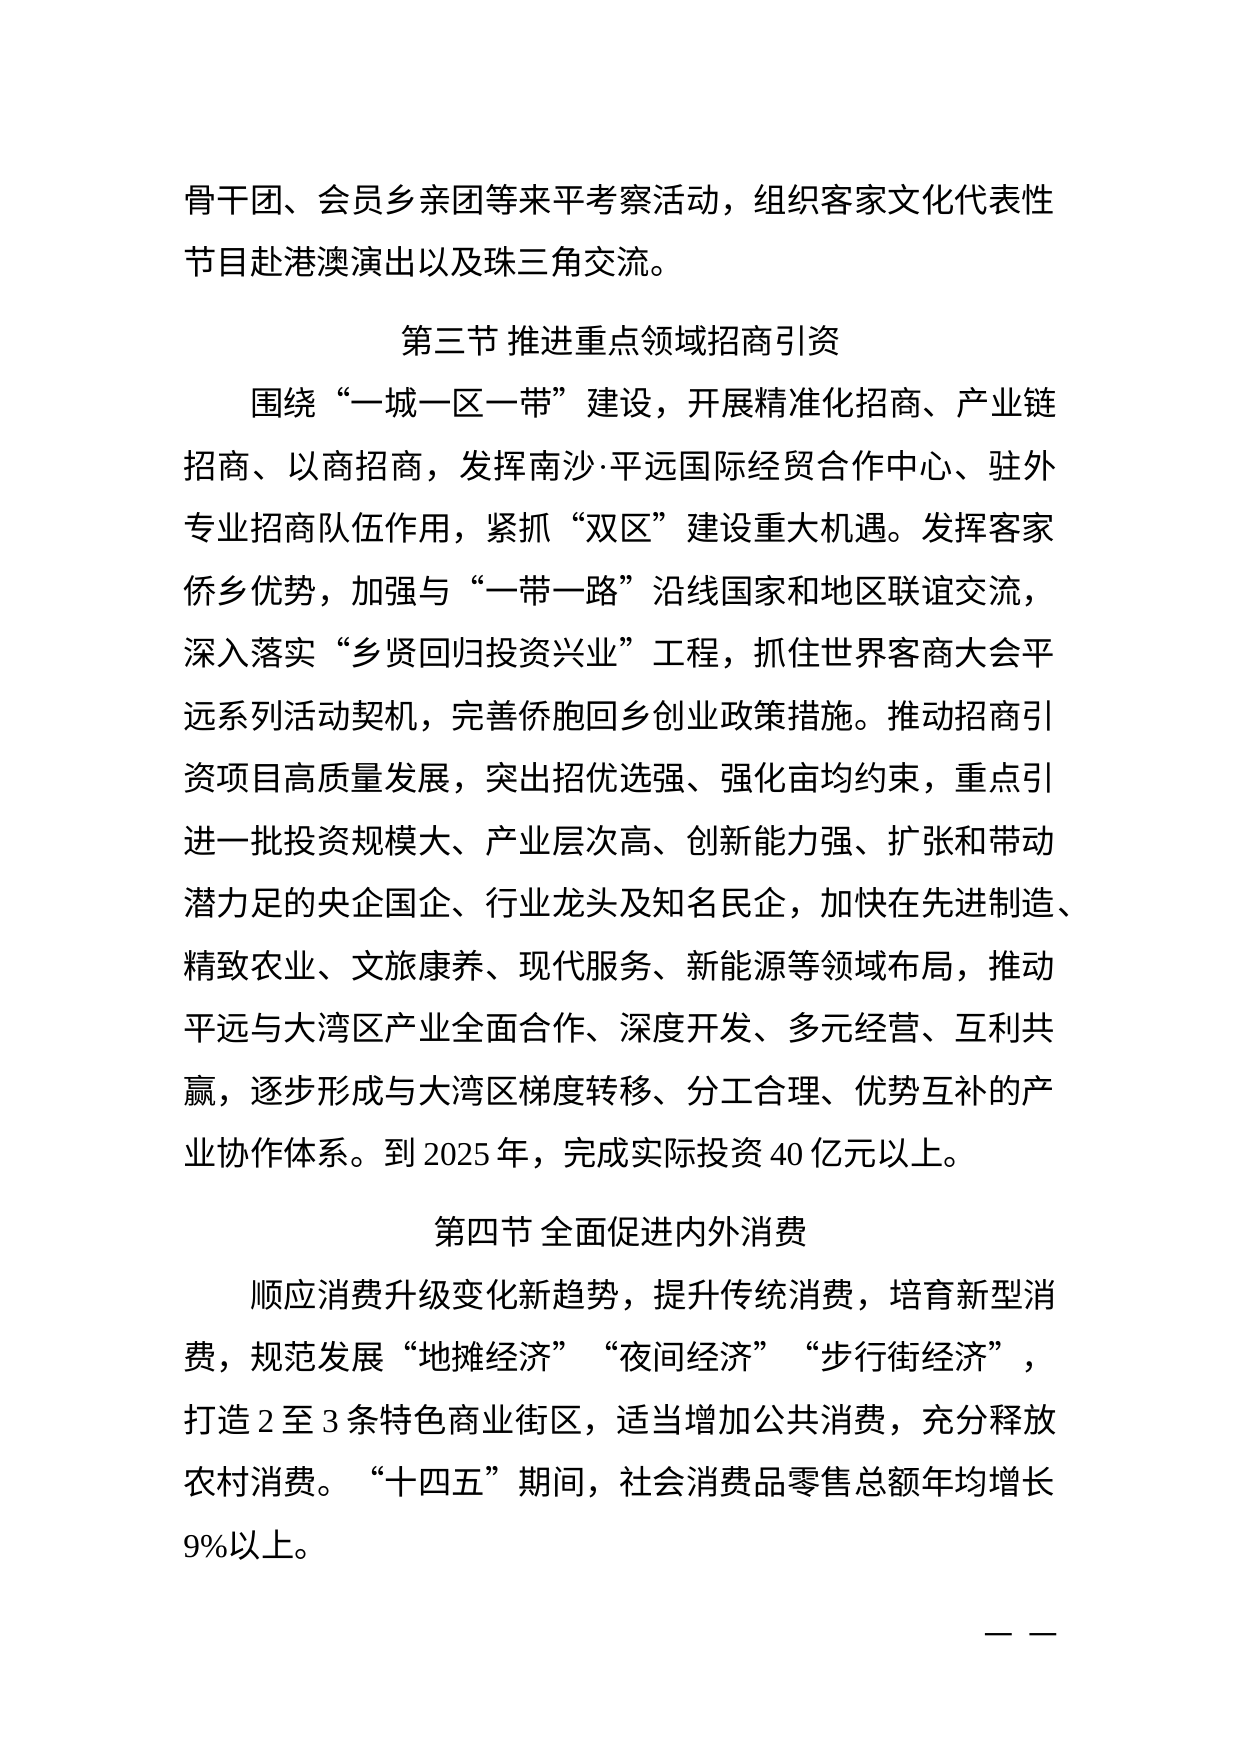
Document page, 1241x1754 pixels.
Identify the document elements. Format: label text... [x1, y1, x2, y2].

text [183, 162, 1057, 287]
text 第三节 推进重点领域招商引资 [183, 303, 1057, 366]
text 顺应消费升级变化新趋势，提升传统消费，培育新型消费，规范发展“地摊经济”“夜间经济”“步行街经济”，打造2至3条特色商业街区，适当增加公共消费，充分释放农村消费。“十四五”期间，社会消费品零售总额年均增长9%以上。 [183, 1257, 1057, 1569]
text 围绕“一城一区一带”建设，开展精准化招商、产业链招商、以商招商，发挥南沙·平远国际经贸合作中心、驻外专业招商队伍作用，紧抓“双区”建设重大机遇。发挥客家侨乡优势，加强与“一带一路”沿线国家和地区联谊交流，深入落实“乡贤回归投资兴业”工程，抓住世界客商大会平远系列活动契机，完善侨胞回乡创业政策措施。推动招商引资项目高质量发展，突出招优选强、强化亩均约束，重点引进一批投资规模大、产业层次高、创新能力强、扩张和带动潜力足的央企国企、行业龙头及知名民企，加快在先进制造、精致农业、文旅康养、现代服务、新能源等领域布局，推动平远与大湾区产业全面合作、深度开发、多元经营、互利共赢，逐步形成与大湾区梯度转移、分工合理、优势互补的产业协作体系。到2025年，完成实际投资40亿元以上。 [183, 366, 1057, 1178]
text 第四节 全面促进内外消费 [183, 1194, 1057, 1257]
